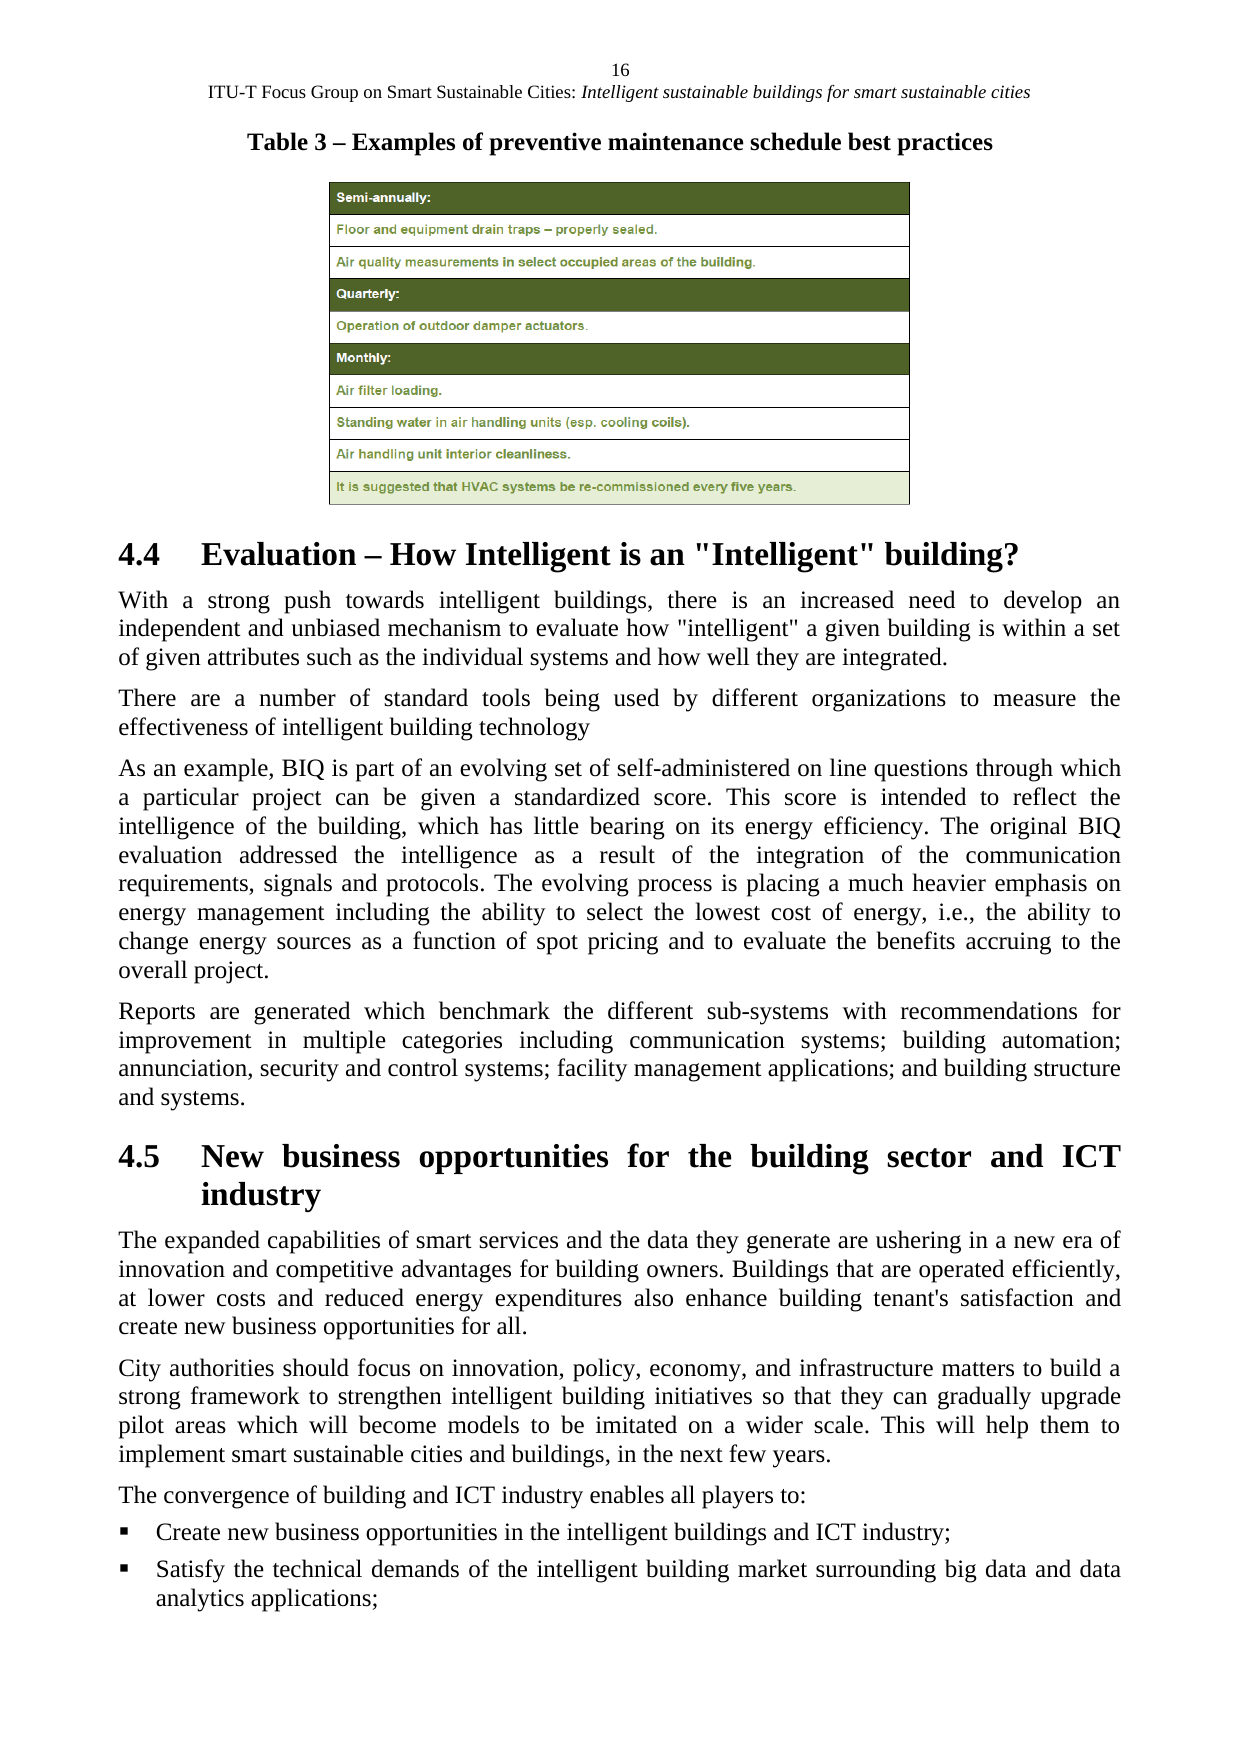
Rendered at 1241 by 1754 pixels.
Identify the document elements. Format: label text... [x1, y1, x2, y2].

picture [327, 181, 913, 509]
subtitle 4.4 Evaluation – How Intelligent is an "Intelligent" building? [118, 534, 1122, 572]
text Create new business opportunities in the intelligent buildings and ICT industry; [118, 1517, 1122, 1546]
text As an example, BIQ is part of an evolving set of self-administered on line questions through which a particular project can be given a standardized score. This score is intended to reflect the intelligence of the building, which has little bearing on its energy efficiency. The original BIQ evaluation addressed the intelligence as a result of the integration of the communication requirements, signals and protocols. The evolving process is placing a much heavier emphasis on energy management including the ability to select the lowest cost of energy, i.e., the ability to change energy sources as a function of spot pricing and to evaluate the benefits accruing to the overall project. [118, 753, 1122, 983]
text There are a number of standard tools being used by different organizations to measure the effectiveness of intelligent building technology [118, 683, 1122, 741]
text With a strong push towards intelligent buildings, there is an increased need to develop an independent and unbiased mechanism to evaluate how "intelligent" a given building is within a set of given attributes such as the individual systems and how well they are integrated. [118, 585, 1122, 671]
subtitle 4.5 New business opportunities for the building sector and ICT industry [118, 1136, 1122, 1213]
text Reports are generated which benchmark the different sub-systems with recommendations for improvement in multiple categories including communication systems; building automation; annunciation, security and control systems; facility management applications; and building structure and systems. [118, 996, 1122, 1111]
text City authorities should focus on innovation, policy, economy, and infrastructure matters to build a strong framework to strengthen intelligent building initiatives so that they can gradually upgrade pilot areas which will become models to be imitated on a wider scale. This will help them to implement smart sustainable cities and buildings, in the next few years. [118, 1353, 1122, 1468]
text Satisfy the technical demands of the intelligent building market surrounding big data and data analytics applications; [118, 1554, 1122, 1612]
text The expanded capabilities of smart services and the data they generate are ushering in a new era of innovation and competitive advantages for building owners. Buildings that are operated efficiently, at lower costs and reduced energy expenditures also enhance building tenant's satisfaction and create new business opportunities for all. [118, 1225, 1122, 1340]
title Table 3 – Examples of preventive maintenance schedule best practices [118, 127, 1122, 156]
text The convergence of building and ICT industry enables all players to: [118, 1480, 1122, 1509]
